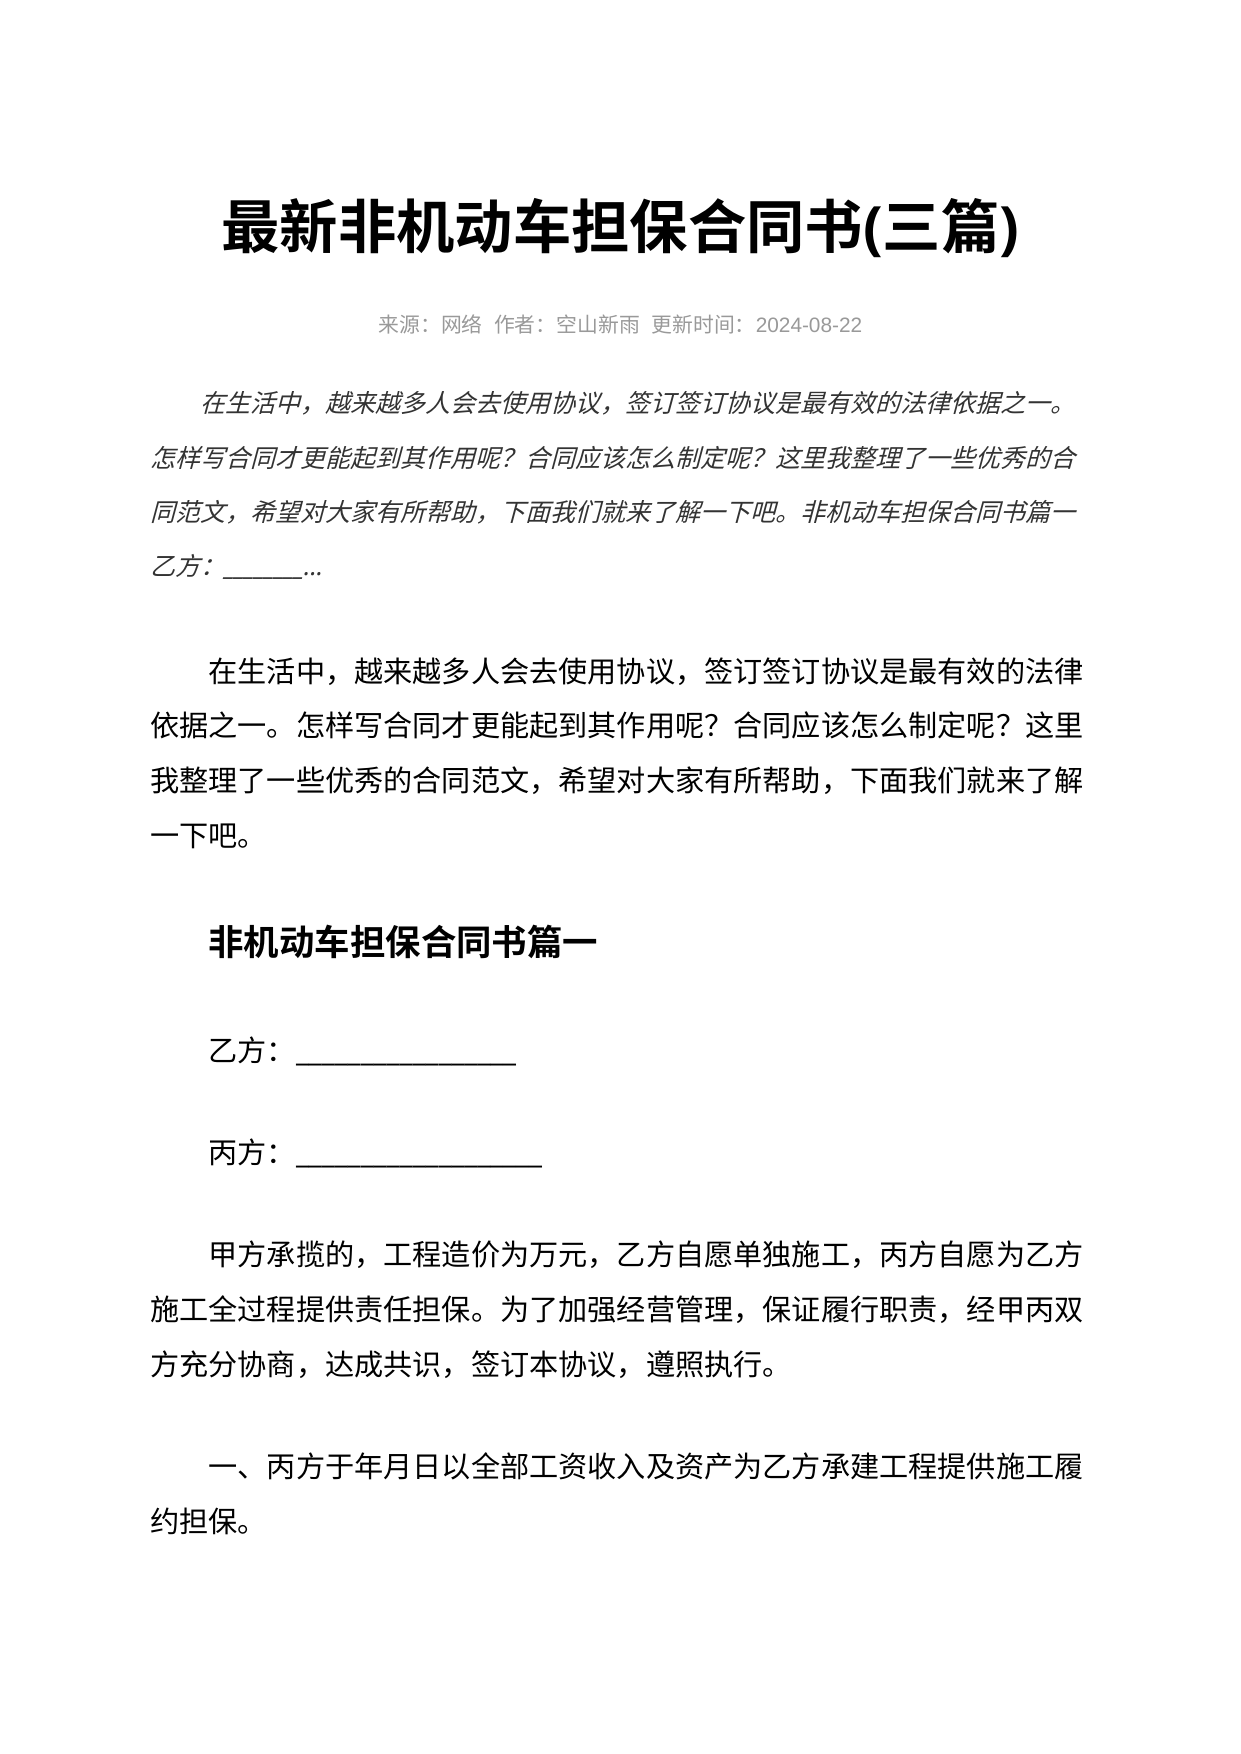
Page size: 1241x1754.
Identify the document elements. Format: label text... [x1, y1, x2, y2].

text 非机动车担保合同书篇一 [150, 914, 1090, 966]
text 来源：网络 作者：空山新雨 更新时间：2024-08-22 [150, 313, 1090, 337]
text 甲方承揽的，工程造价为万元，乙方自愿单独施工，丙方自愿为乙方施工全过程提供责任担保。为了加强经营管理，保证履行职责，经甲丙双方充分协商，达成共识，签订本协议，遵照执行。 [150, 1232, 1090, 1384]
text 乙方：_________________ [150, 1028, 1090, 1070]
text 在生活中，越来越多人会去使用协议，签订签订协议是最有效的法律依据之一。怎样写合同才更能起到其作用呢？合同应该怎么制定呢？这里我整理了一些优秀的合同范文，希望对大家有所帮助，下面我们就来了解一下吧。 [150, 648, 1090, 855]
text 丙方：___________________ [150, 1130, 1090, 1172]
text 在生活中，越来越多人会去使用协议，签订签订协议是最有效的法律依据之一。怎样写合同才更能起到其作用呢？合同应该怎么制定呢？这里我整理了一些优秀的合同范文，希望对大家有所帮助，下面我们就来了解一下吧。非机动车担保合同书篇一乙方：________... [150, 384, 1090, 583]
text 一、丙方于年月日以全部工资收入及资产为乙方承建工程提供施工履约担保。 [150, 1443, 1090, 1541]
subtitle 最新非机动车担保合同书(三篇) [150, 181, 1090, 266]
